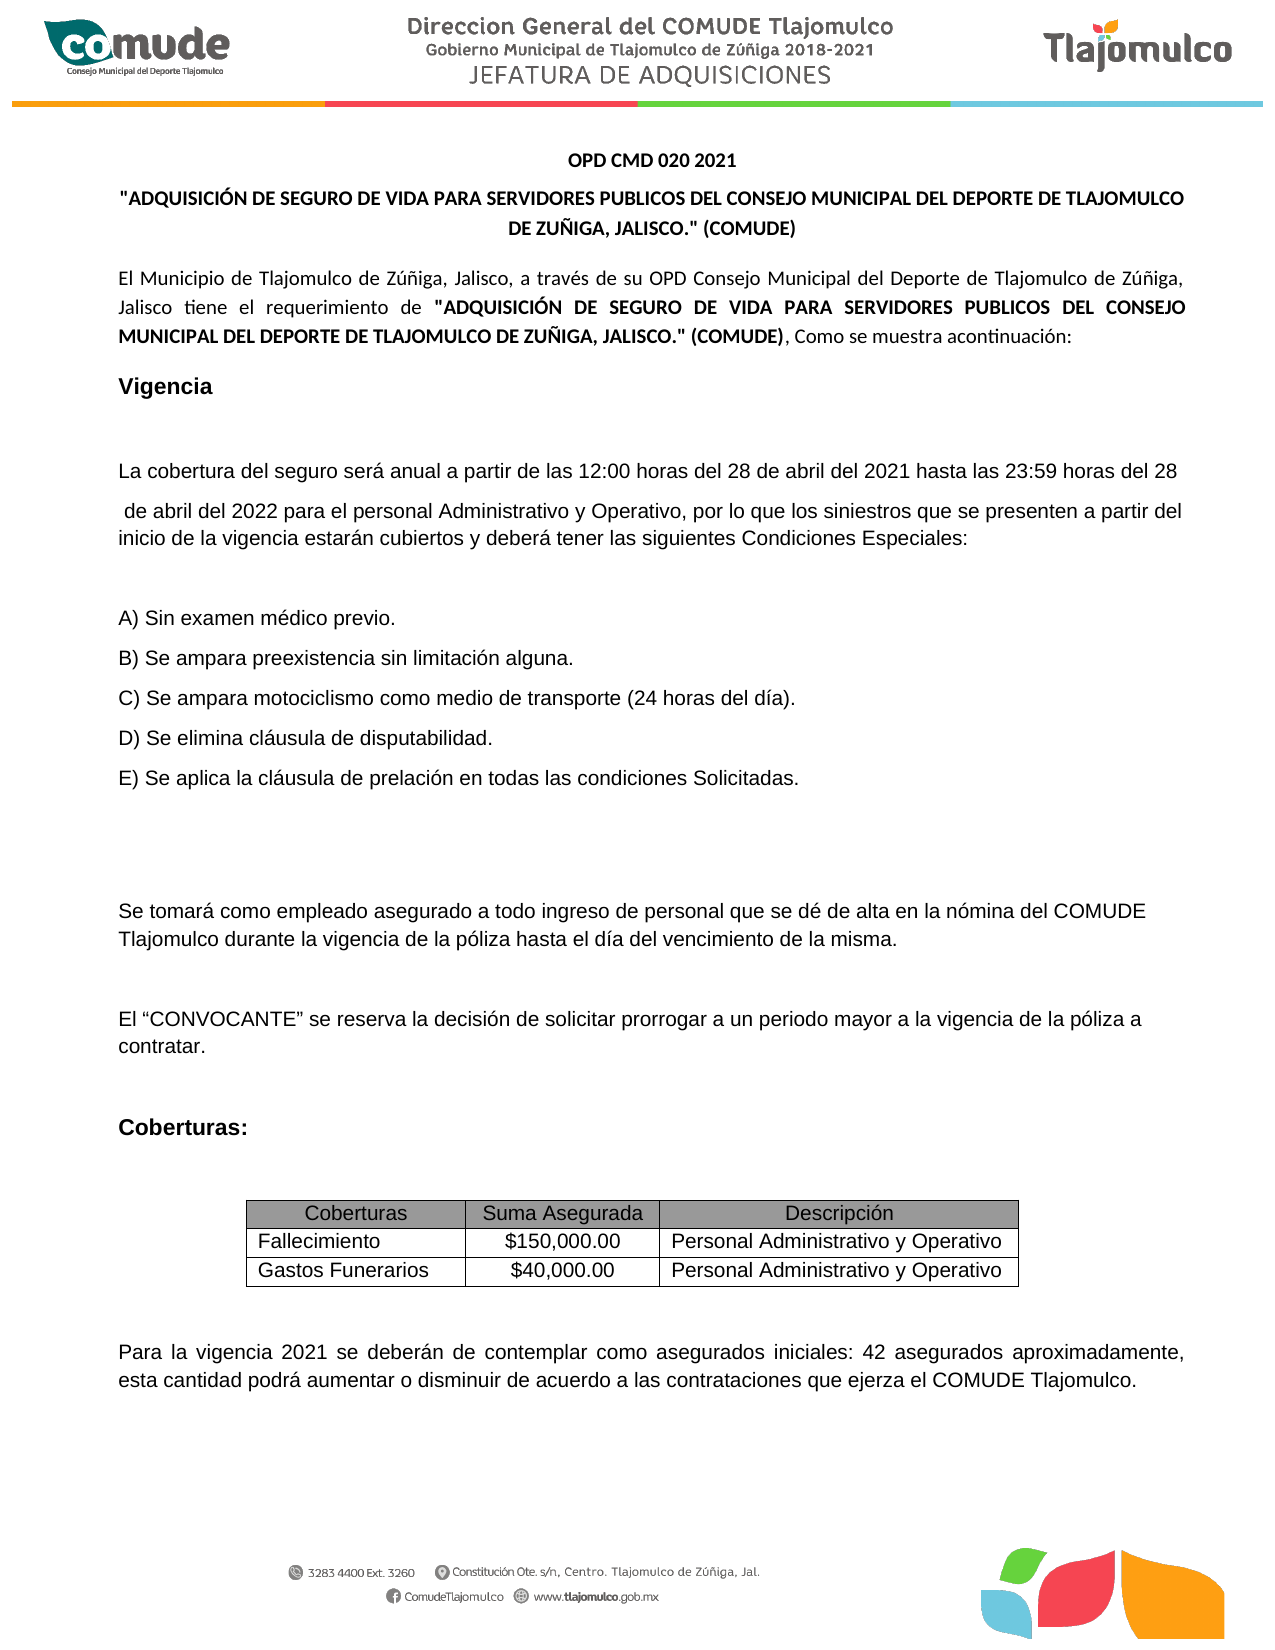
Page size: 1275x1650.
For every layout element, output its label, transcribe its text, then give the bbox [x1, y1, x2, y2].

table_cell Personal Administrativo y Operativo [660, 1258, 1018, 1286]
text de abril del 2022 para el personal Administrativo y Operativo, por lo que los siniestros que se presenten a partir del inicio de la vigencia estarán cubiertos y deberá tener las siguientes Condiciones Especiales: [118, 498, 1186, 550]
text E) Se aplica la cláusula de prelación en todas las condiciones Solicitadas. [118, 766, 1186, 790]
text Para la vigencia 2021 se deberán de contemplar como asegurados iniciales: 42 asegurados aproximadamente, esta cantidad podrá aumentar o disminuir de acuerdo a las contrataciones que ejerza el COMUDE Tlajomulco. [118, 1340, 1186, 1392]
table_header Coberturas [247, 1201, 465, 1228]
text OPD CMD 020 2021 [118, 148, 1186, 173]
text El Municipio de Tlajomulco de Zúñiga, Jalisco, a través de su OPD Consejo Municipal del Deporte de Tlajomulco de Zúñiga, Jalisco tiene el requerimiento de "ADQUISICIÓN DE SEGURO DE VIDA PARA SERVIDORES PUBLICOS DEL CONSEJO MUNICIPAL DEL DEPORTE DE TLAJOMULCO DE ZUÑIGA, JALISCO." (COMUDE), Como se muestra acontinuación: [118, 265, 1186, 348]
text Vigencia [118, 373, 1186, 399]
table_header Suma Asegurada [466, 1201, 659, 1228]
text "ADQUISICIÓN DE SEGURO DE VIDA PARA SERVIDORES PUBLICOS DEL CONSEJO MUNICIPAL DEL DEPORTE DE TLAJOMULCO DE ZUÑIGA, JALISCO." (COMUDE) [118, 186, 1186, 240]
table_cell $40,000.00 [466, 1258, 659, 1286]
table_cell $150,000.00 [466, 1229, 659, 1257]
text C) Se ampara motociclismo como medio de transporte (24 horas del día). [118, 686, 1186, 710]
text Coberturas: [118, 1114, 1186, 1140]
text A) Sin examen médico previo. [118, 606, 1186, 630]
text Se tomará como empleado asegurado a todo ingreso de personal que se dé de alta en la nómina del COMUDE Tlajomulco durante la vigencia de la póliza hasta el día del vencimiento de la misma. [118, 899, 1186, 951]
picture [288, 1548, 1225, 1639]
table_cell Gastos Funerarios [247, 1258, 465, 1286]
table_cell Fallecimiento [247, 1229, 465, 1257]
picture [12, 17, 1263, 107]
text El “CONVOCANTE” se reserva la decisión de solicitar prorrogar a un periodo mayor a la vigencia de la póliza a contratar. [118, 1007, 1186, 1058]
text La cobertura del seguro será anual a partir de las 12:00 horas del 28 de abril del 2021 hasta las 23:59 horas del 28 [118, 458, 1186, 482]
text B) Se ampara preexistencia sin limitación alguna. [118, 646, 1186, 670]
table_cell Personal Administrativo y Operativo [660, 1229, 1018, 1257]
text D) Se elimina cláusula de disputabilidad. [118, 726, 1186, 750]
table_header Descripción [660, 1201, 1018, 1228]
